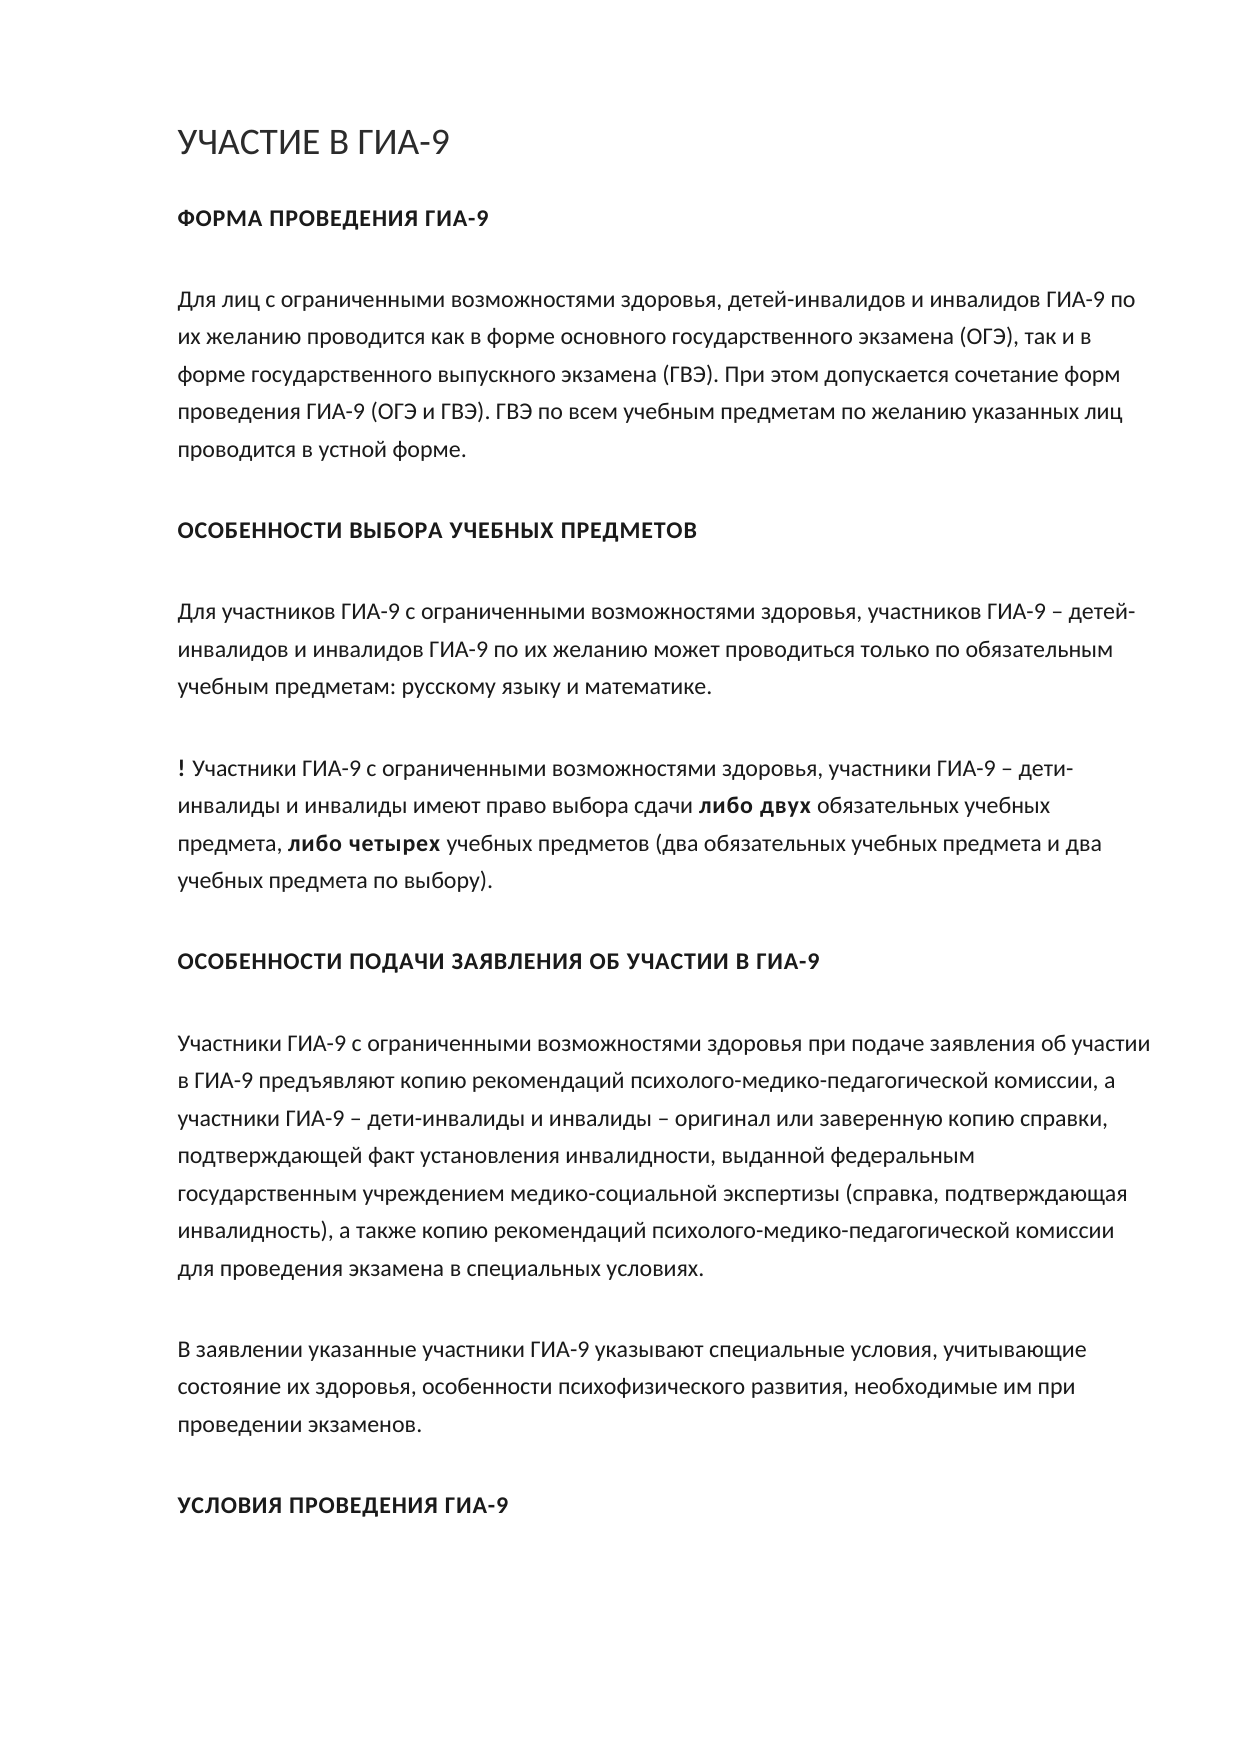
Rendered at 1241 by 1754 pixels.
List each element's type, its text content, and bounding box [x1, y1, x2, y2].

text ОСОБЕННОСТИ ВЫБОРА УЧЕБНЫХ ПРЕДМЕТОВ [177, 507, 1152, 544]
text ФОРМА ПРОВЕДЕНИЯ ГИА-9 [177, 194, 1152, 232]
text Для лиц с ограниченными возможностями здоровья, детей-инвалидов и инвалидов ГИА-9 по их желанию проводится как в форме основного государственного экзамена (ОГЭ), так и в форме государственного выпускного экзамена (ГВЭ). При этом допускается сочетание форм проведения ГИА-9 (ОГЭ и ГВЭ). ГВЭ по всем учебным предметам по желанию указанных лиц проводится в устной форме. [177, 276, 1152, 463]
text ОСОБЕННОСТИ ПОДАЧИ ЗАЯВЛЕНИЯ ОБ УЧАСТИИ В ГИА-9 [177, 938, 1152, 976]
text Участники ГИА-9 с ограниченными возможностями здоровья при подаче заявления об участии в ГИА-9 предъявляют копию рекомендаций психолого-медико-педагогической комиссии, а участники ГИА-9 – дети-инвалиды и инвалиды – оригинал или заверенную копию справки, подтверждающей факт установления инвалидности, выданной федеральным государственным учреждением медико-социальной экспертизы (справка, подтверждающая инвалидность), а также копию рекомендаций психолого-медико-педагогической комиссии для проведения экзамена в специальных условиях. [177, 1019, 1152, 1282]
text ! Участники ГИА-9 с ограниченными возможностями здоровья, участники ГИА-9 – дети-инвалиды и инвалиды имеют право выбора сдачи либо двух обязательных учебных предмета, либо четырех учебных предметов (два обязательных учебных предмета и два учебных предмета по выбору). [177, 744, 1152, 894]
text УСЛОВИЯ ПРОВЕДЕНИЯ ГИА-9 [177, 1482, 1152, 1519]
text В заявлении указанные участники ГИА-9 указывают специальные условия, учитывающие состояние их здоровья, особенности психофизического развития, необходимые им при проведении экзаменов. [177, 1326, 1152, 1438]
text УЧАСТИЕ В ГИА-9 [177, 118, 1152, 164]
text Для участников ГИА-9 с ограниченными возможностями здоровья, участников ГИА-9 – детей-инвалидов и инвалидов ГИА-9 по их желанию может проводиться только по обязательным учебным предметам: русскому языку и математике. [177, 588, 1152, 701]
